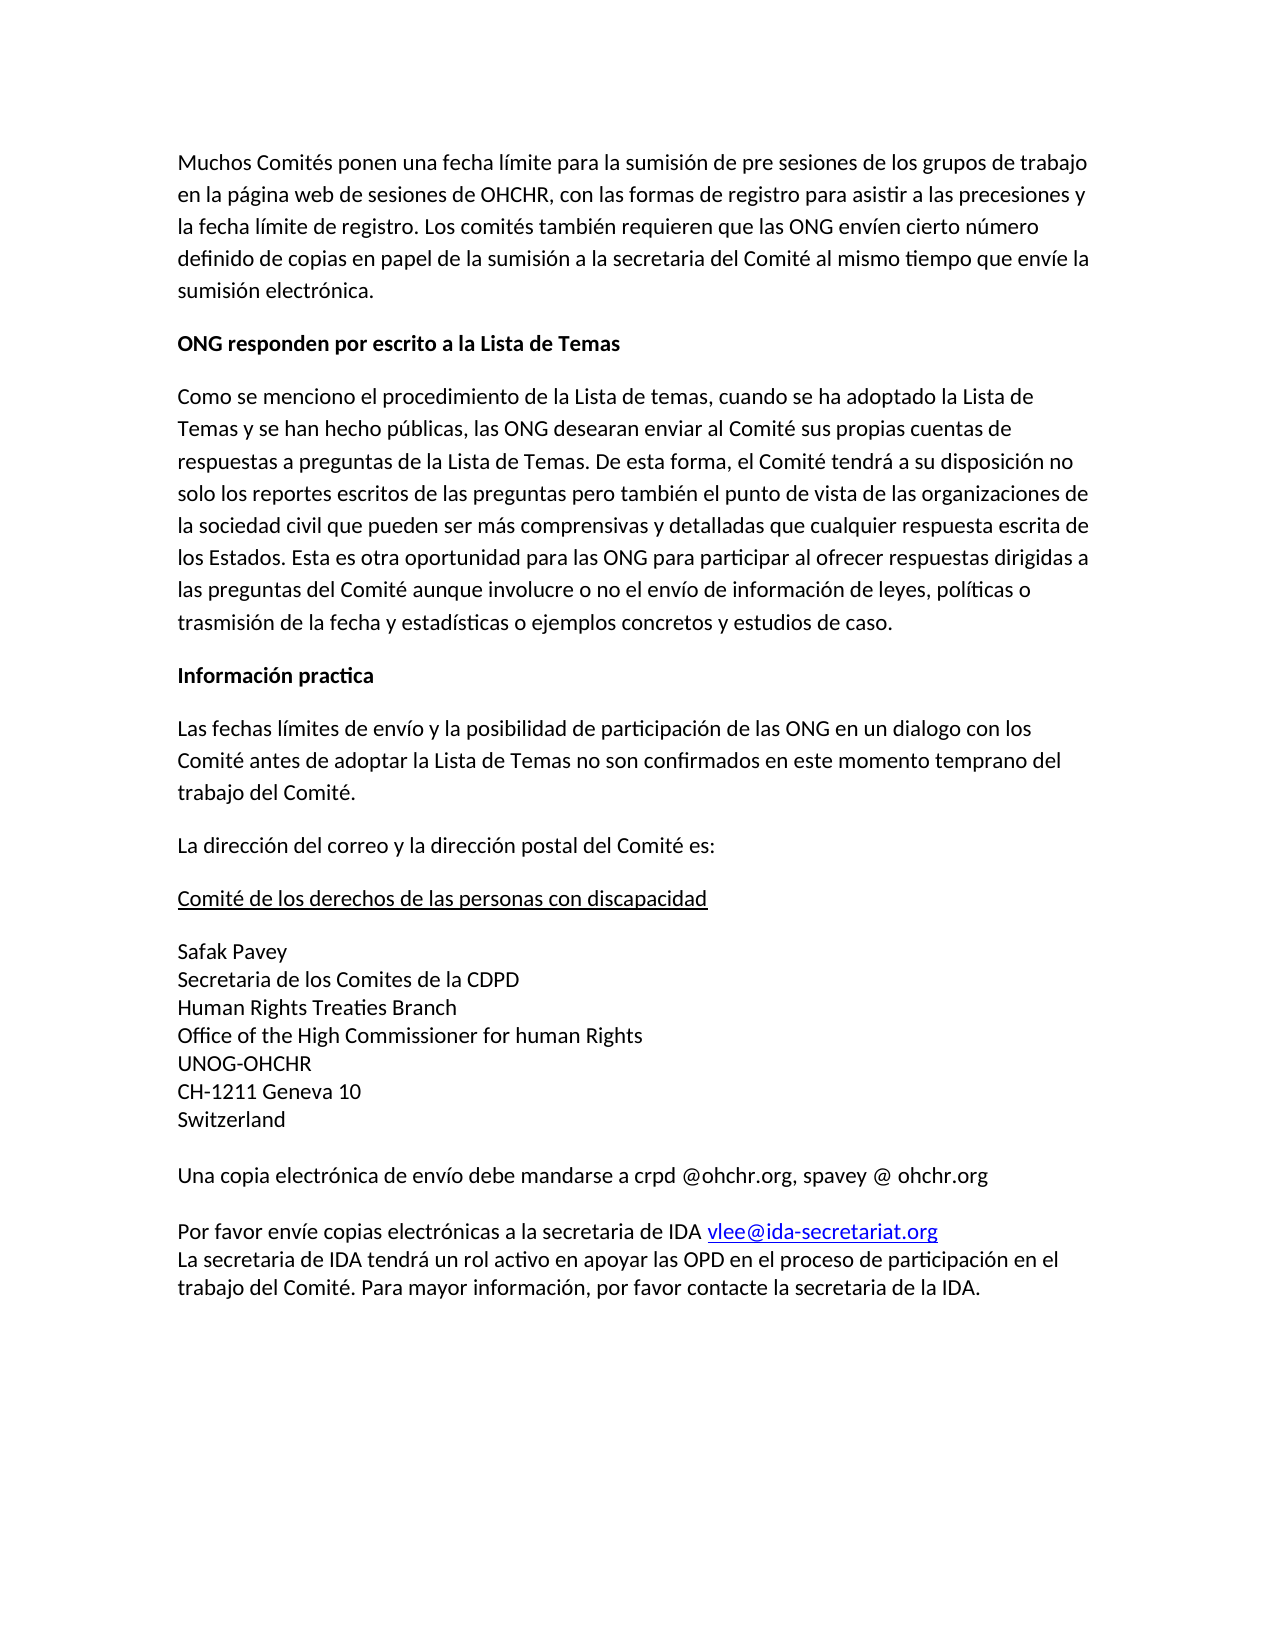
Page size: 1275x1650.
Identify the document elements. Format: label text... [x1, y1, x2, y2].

text La secretaria de IDA tendrá un rol activo en apoyar las OPD en el proceso de participación en el trabajo del Comité. Para mayor información, por favor contacte la secretaria de la IDA. [177, 1245, 1098, 1301]
text Comité de los derechos de las personas con discapacidad [177, 884, 1098, 912]
text Una copia electrónica de envío debe mandarse a crpd @ohchr.org, spavey @ ohchr.org [177, 1161, 1098, 1189]
text Las fechas límites de envío y la posibilidad de participación de las ONG en un dialogo con los Comité antes de adoptar la Lista de Temas no son confirmados en este momento temprano del trabajo del Comité. [177, 714, 1098, 806]
text Secretaria de los Comites de la CDPD [177, 965, 1098, 993]
text UNOG-OHCHR [177, 1049, 1098, 1077]
text Human Rights Treaties Branch [177, 993, 1098, 1021]
text Muchos Comités ponen una fecha límite para la sumisión de pre sesiones de los grupos de trabajo en la página web de sesiones de OHCHR, con las formas de registro para asistir a las precesiones y la fecha límite de registro. Los comités también requieren que las ONG envíen cierto número definido de copias en papel de la sumisión a la secretaria del Comité al mismo tiempo que envíe la sumisión electrónica. [177, 148, 1098, 304]
text Office of the High Commissioner for human Rights [177, 1021, 1098, 1049]
text Información practica [177, 661, 1098, 689]
text CH-1211 Geneva 10 [177, 1077, 1098, 1105]
text Por favor envíe copias electrónicas a la secretaria de IDA vlee@ida-secretariat.org [177, 1217, 1098, 1245]
text Switzerland [177, 1105, 1098, 1133]
text La dirección del correo y la dirección postal del Comité es: [177, 831, 1098, 859]
text Safak Pavey [177, 937, 1098, 965]
text ONG responden por escrito a la Lista de Temas [177, 329, 1098, 357]
text Como se menciono el procedimiento de la Lista de temas, cuando se ha adoptado la Lista de Temas y se han hecho públicas, las ONG desearan enviar al Comité sus propias cuentas de respuestas a preguntas de la Lista de Temas. De esta forma, el Comité tendrá a su disposición no solo los reportes escritos de las preguntas pero también el punto de vista de las organizaciones de la sociedad civil que pueden ser más comprensivas y detalladas que cualquier respuesta escrita de los Estados. Esta es otra oportunidad para las ONG para participar al ofrecer respuestas dirigidas a las preguntas del Comité aunque involucre o no el envío de información de leyes, políticas o trasmisión de la fecha y estadísticas o ejemplos concretos y estudios de caso. [177, 382, 1098, 636]
